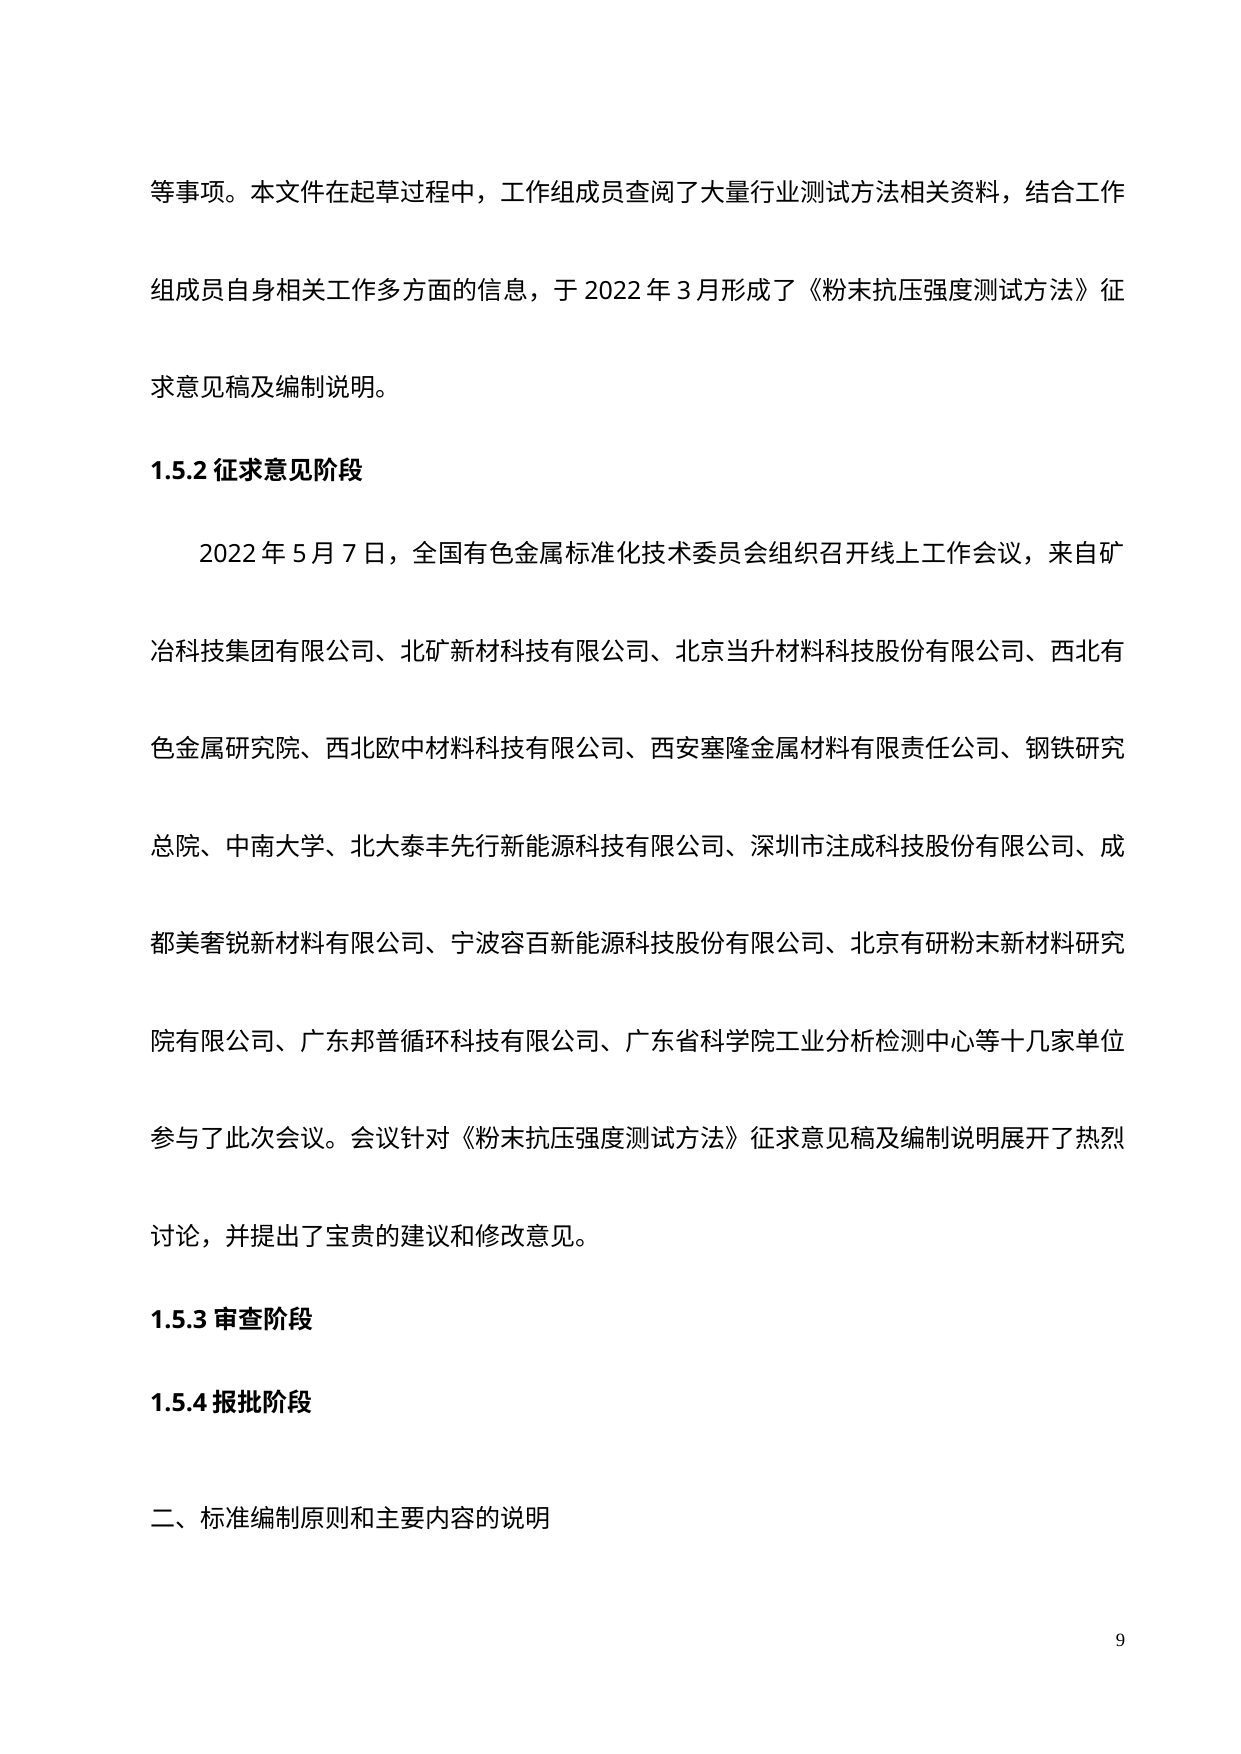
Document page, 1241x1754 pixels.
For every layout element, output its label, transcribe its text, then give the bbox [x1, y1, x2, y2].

text 1.5.4报批阶段 [150, 1368, 1125, 1433]
text 1.5.3 审查阶段 [150, 1285, 1125, 1350]
list 二、标准编制原则和主要内容的说明 [150, 1484, 1125, 1549]
text 2022年5月7日，全国有色金属标准化技术委员会组织召开线上工作会议，来自矿冶科技集团有限公司、北矿新材科技有限公司、北京当升材料科技股份有限公司、西北有色金属研究院、西北欧中材料科技有限公司、西安塞隆金属材料有限责任公司、钢铁研究总院、中南大学、北大泰丰先行新能源科技有限公司、深圳市注成科技股份有限公司、成都美奢锐新材料有限公司、宁波容百新能源科技股份有限公司、北京有研粉末新材料研究院有限公司、广东邦普循环科技有限公司、广东省科学院工业分析检测中心等十几家单位参与了此次会议。会议针对《粉末抗压强度测试方法》征求意见稿及编制说明展开了热烈讨论，并提出了宝贵的建议和修改意见。 [150, 519, 1125, 1267]
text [150, 158, 1125, 418]
text 1.5.2 征求意见阶段 [150, 436, 1125, 501]
